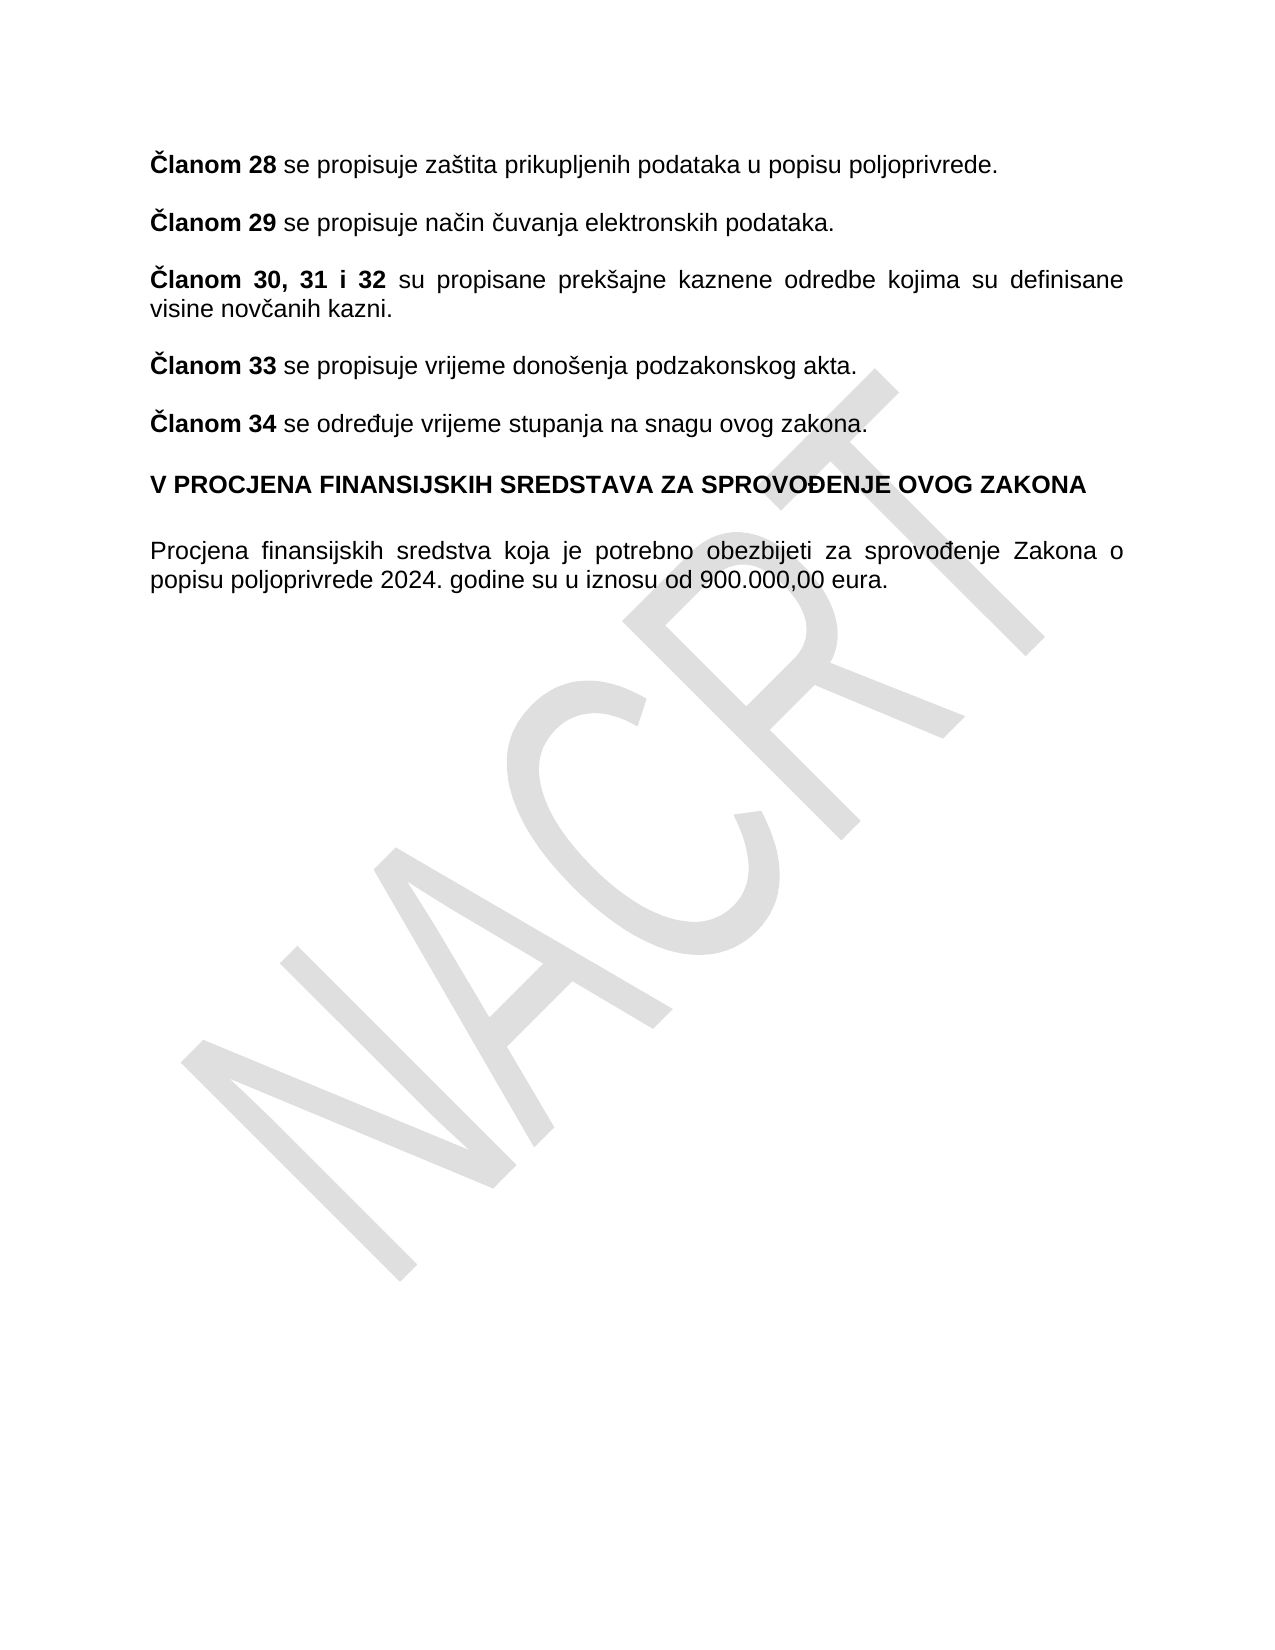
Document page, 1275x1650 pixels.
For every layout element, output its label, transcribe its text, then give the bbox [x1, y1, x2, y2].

text Članom 28 se propisuje zaštita prikupljenih podataka u popisu poljoprivrede. [150, 150, 1125, 179]
text Članom 34 se određuje vrijeme stupanja na snagu ovog zakona. [150, 409, 1125, 437]
text Članom 30, 31 i 32 su propisane prekšajne kaznene odredbe kojima su definisane visine novčanih kazni. [150, 265, 1125, 322]
text Članom 29 se propisuje način čuvanja elektronskih podataka. [150, 207, 1125, 236]
text Članom 33 se propisuje vrijeme donošenja podzakonskog akta. [150, 351, 1125, 380]
text Procjena finansijskih sredstva koja je potrebno obezbijeti za sprovođenje Zakona o popisu poljoprivrede 2024. godine su u iznosu od 900.000,00 eura. [150, 536, 1125, 594]
text V PROCJENA FINANSIJSKIH SREDSTAVA ZA SPROVOĐENJE OVOG ZAKONA [150, 470, 1125, 499]
